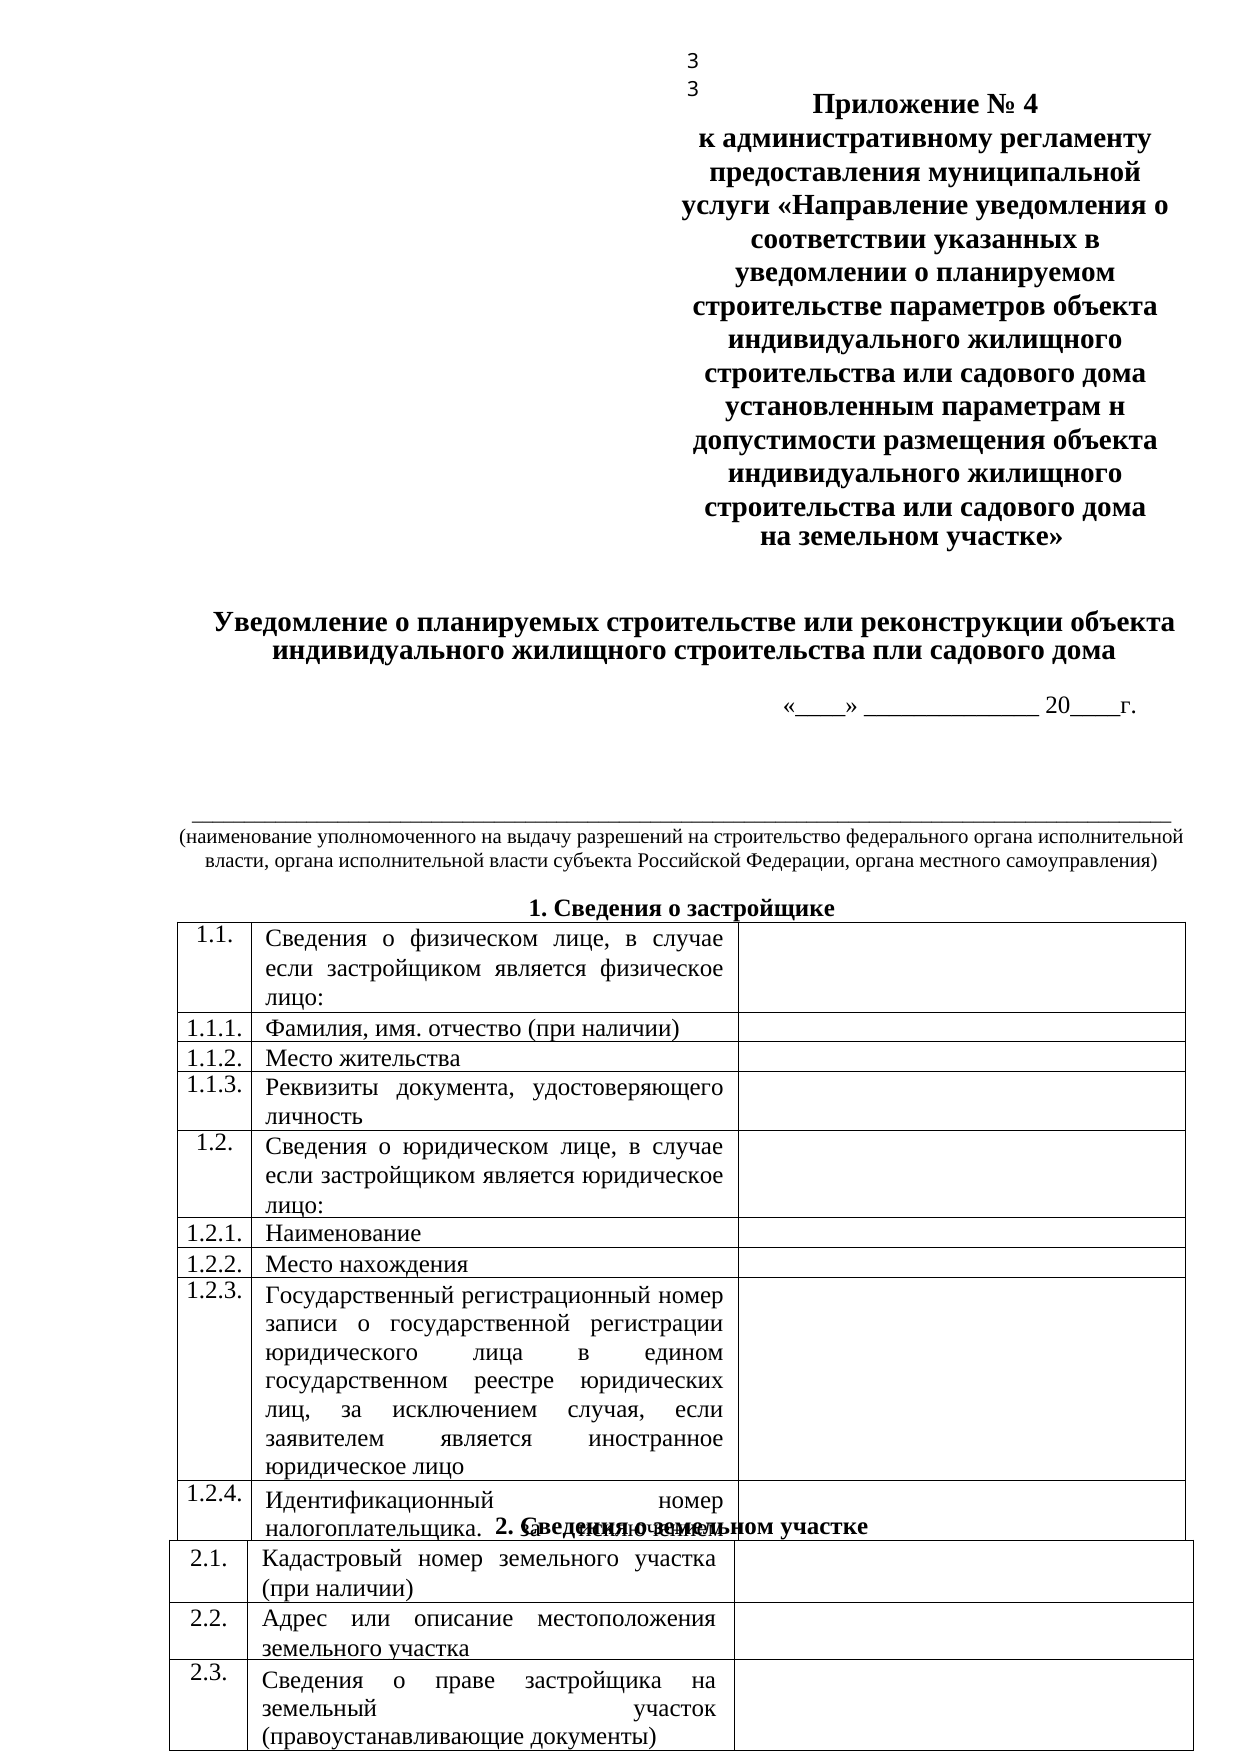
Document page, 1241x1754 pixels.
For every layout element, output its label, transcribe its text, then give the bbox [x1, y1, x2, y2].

table_cell [739, 1072, 1185, 1130]
text на земельном участке» [664, 523, 1159, 551]
text 1. Сведения о застройщике [159, 897, 1204, 922]
table_cell [739, 1481, 1185, 1514]
table_header [735, 1541, 1193, 1602]
table_cell 1.2.3. [178, 1278, 251, 1480]
table_cell 2.3. [170, 1660, 247, 1750]
table_cell [739, 1131, 1185, 1217]
table_cell [735, 1660, 1193, 1750]
table_cell [739, 1013, 1185, 1041]
table_header 1.1. [178, 923, 251, 1012]
table_cell [735, 1603, 1193, 1659]
table_cell 1.1.2. [178, 1042, 251, 1071]
table_cell 2.2. [170, 1603, 247, 1659]
table_cell 1.1.3. [178, 1072, 251, 1130]
table_cell Сведения о праве застройщика на земельный участок (правоустанавливающие документы) [248, 1660, 734, 1750]
text к административному регламенту предоставления муниципальной услуги «Направление уведомления о соответствии указанных в уведомлении о планируемом строительстве параметров объекта индивидуального жилищного строительства или садового дома установленным параметрам н допустимости размещения объекта индивидуального жилищного строительства или садового дома [664, 120, 1186, 523]
text 2. Сведения о земельном участке [161, 1514, 1202, 1539]
table_cell 1.2.1. [178, 1218, 251, 1247]
text ______________________________________________________________________________________________ (наименование уполномоченного на выдачу разрешений на строительство федерального органа исполнительной власти, органа исполнительной власти субъекта Российской Федерации, органа местного самоуправления) [159, 801, 1204, 873]
table_cell 1.2.2. [178, 1248, 251, 1277]
table_cell Наименование [252, 1218, 738, 1247]
text Приложение № 4 [664, 87, 1186, 120]
table_header [739, 923, 1185, 1012]
table_header Сведения о физическом лице, в случае если застройщиком является физическое лицо: [252, 923, 738, 1012]
table_cell 1.2. [178, 1131, 251, 1217]
text Уведомление о планируемых строительстве или реконструкции объекта индивидуального жилищного строительства пли садового дома [202, 608, 1186, 665]
table_header Кадастровый номер земельного участка (при наличии) [248, 1541, 734, 1602]
table_cell Идентификационный номер налогоплательщика. за исключением случая, если заявителем является иностранное юридическое лицо [252, 1481, 738, 1514]
table_cell [739, 1042, 1185, 1071]
table_cell Адрес или описание местоположения земельного участка [248, 1603, 734, 1659]
table_cell Сведения о юридическом лице, в случае если застройщиком является юридическое лицо: [252, 1131, 738, 1217]
table_cell 1.1.1. [178, 1013, 251, 1041]
table_header 2.1. [170, 1541, 247, 1602]
table_cell 1.2.4. [178, 1481, 251, 1514]
table_cell Место нахождения [252, 1248, 738, 1277]
table_cell [739, 1278, 1185, 1480]
table_cell Фамилия, имя. отчество (при наличии) [252, 1013, 738, 1041]
text «____» ______________ 20____г. [783, 693, 1186, 718]
table_cell Государственный регистрационный номер записи о государственной регистрации юридического лица в едином государственном реестре юридических лиц, за исключением случая, если заявителем является иностранное юридическое лицо [252, 1278, 738, 1480]
table_cell [739, 1218, 1185, 1247]
table_cell Место жительства [252, 1042, 738, 1071]
table_cell Реквизиты документа, удостоверяющего личность [252, 1072, 738, 1130]
table_cell [739, 1248, 1185, 1277]
